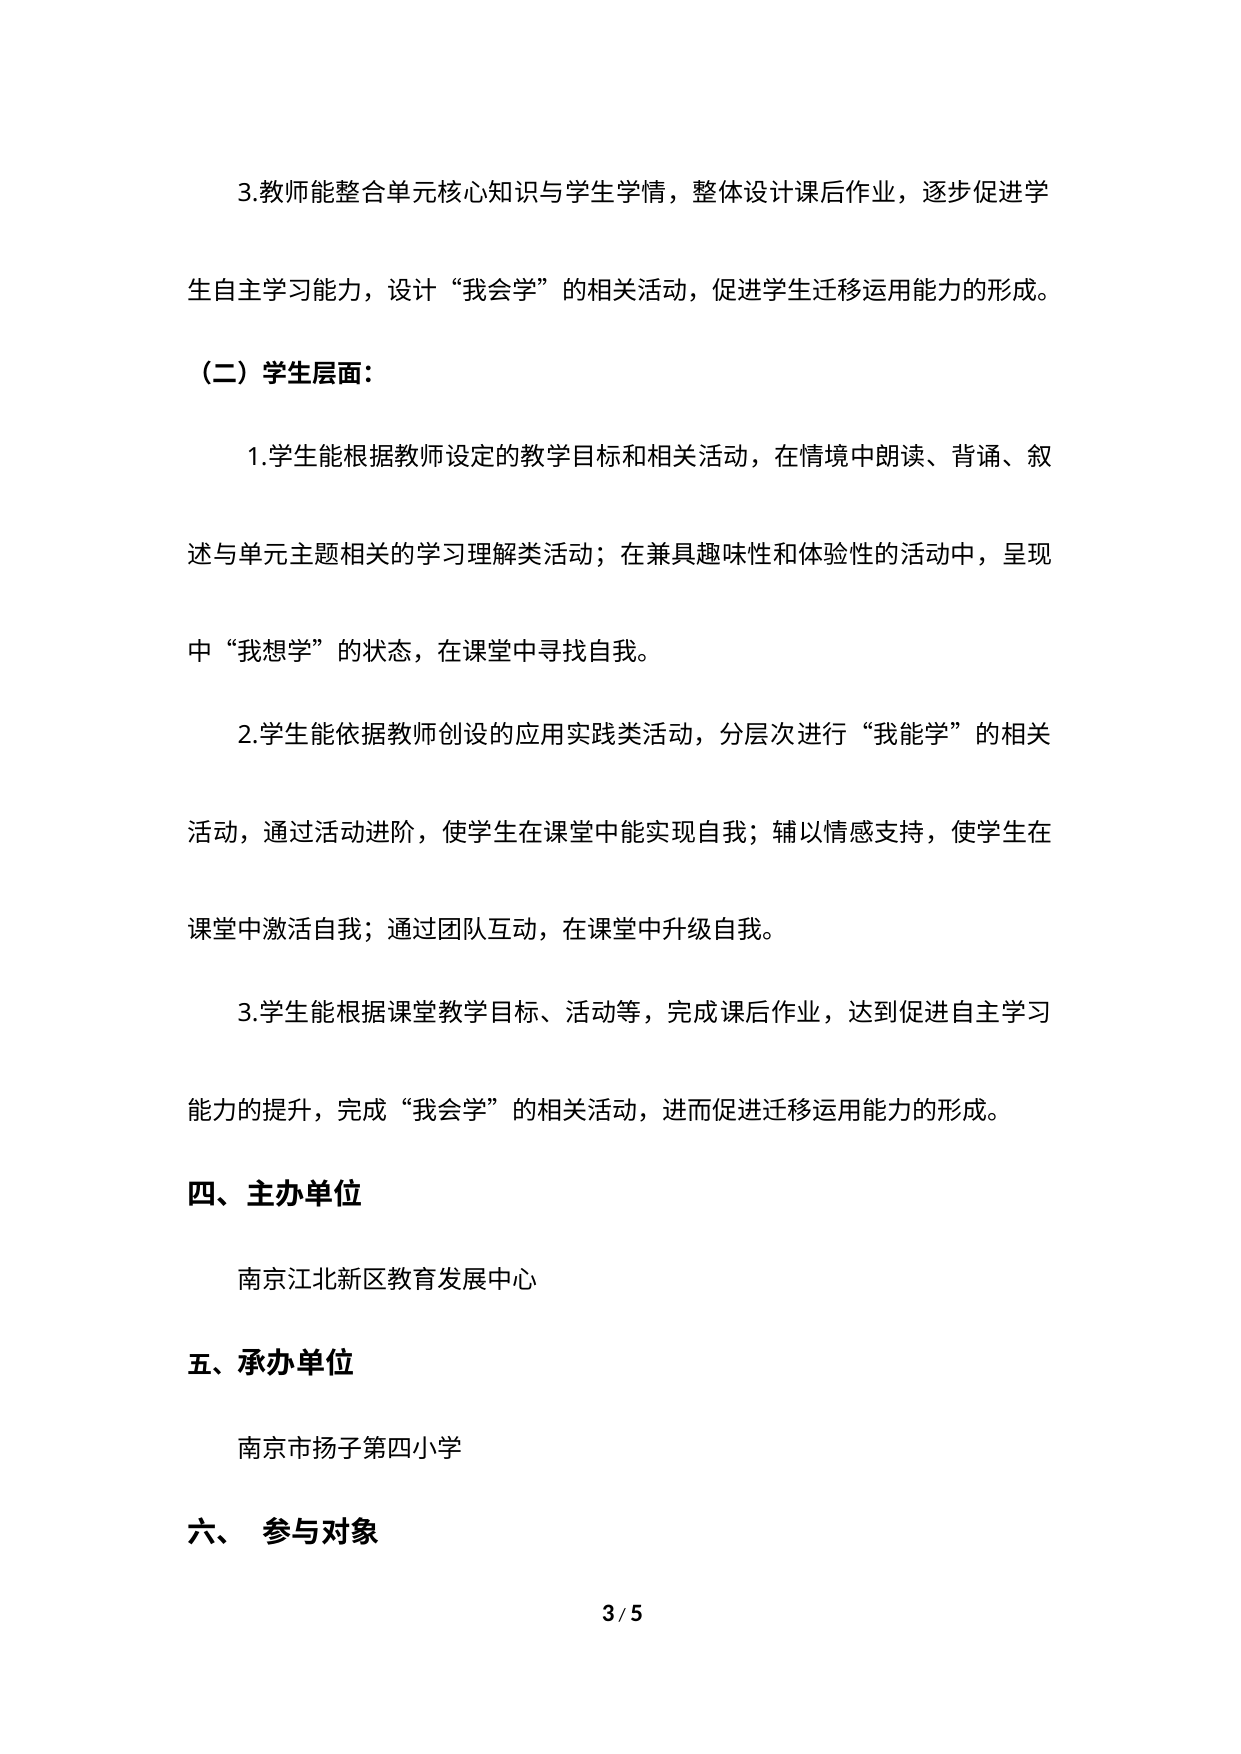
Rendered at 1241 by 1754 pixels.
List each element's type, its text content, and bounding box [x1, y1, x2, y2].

text 南京江北新区教育发展中心 [187, 1245, 1053, 1310]
text 四、主办单位 [187, 1159, 1053, 1224]
text 3.学生能根据课堂教学目标、活动等，完成课后作业，达到促进自主学习能力的提升，完成“我会学”的相关活动，进而促进迁移运用能力的形成。 [187, 978, 1053, 1141]
list 参与对象 [187, 1498, 1053, 1563]
text 五、承办单位 [187, 1328, 1053, 1393]
list （二）学生层面： [187, 339, 1053, 404]
text 2.学生能依据教师创设的应用实践类活动，分层次进行“我能学”的相关活动，通过活动进阶，使学生在课堂中能实现自我；辅以情感支持，使学生在课堂中激活自我；通过团队互动，在课堂中升级自我。 [187, 700, 1053, 960]
text 1.学生能根据教师设定的教学目标和相关活动，在情境中朗读、背诵、叙述与单元主题相关的学习理解类活动；在兼具趣味性和体验性的活动中，呈现中“我想学”的状态，在课堂中寻找自我。 [187, 422, 1053, 682]
text 3.教师能整合单元核心知识与学生学情，整体设计课后作业，逐步促进学生自主学习能力，设计“我会学”的相关活动，促进学生迁移运用能力的形成。 [187, 158, 1053, 321]
text 南京市扬子第四小学 [187, 1414, 1053, 1479]
